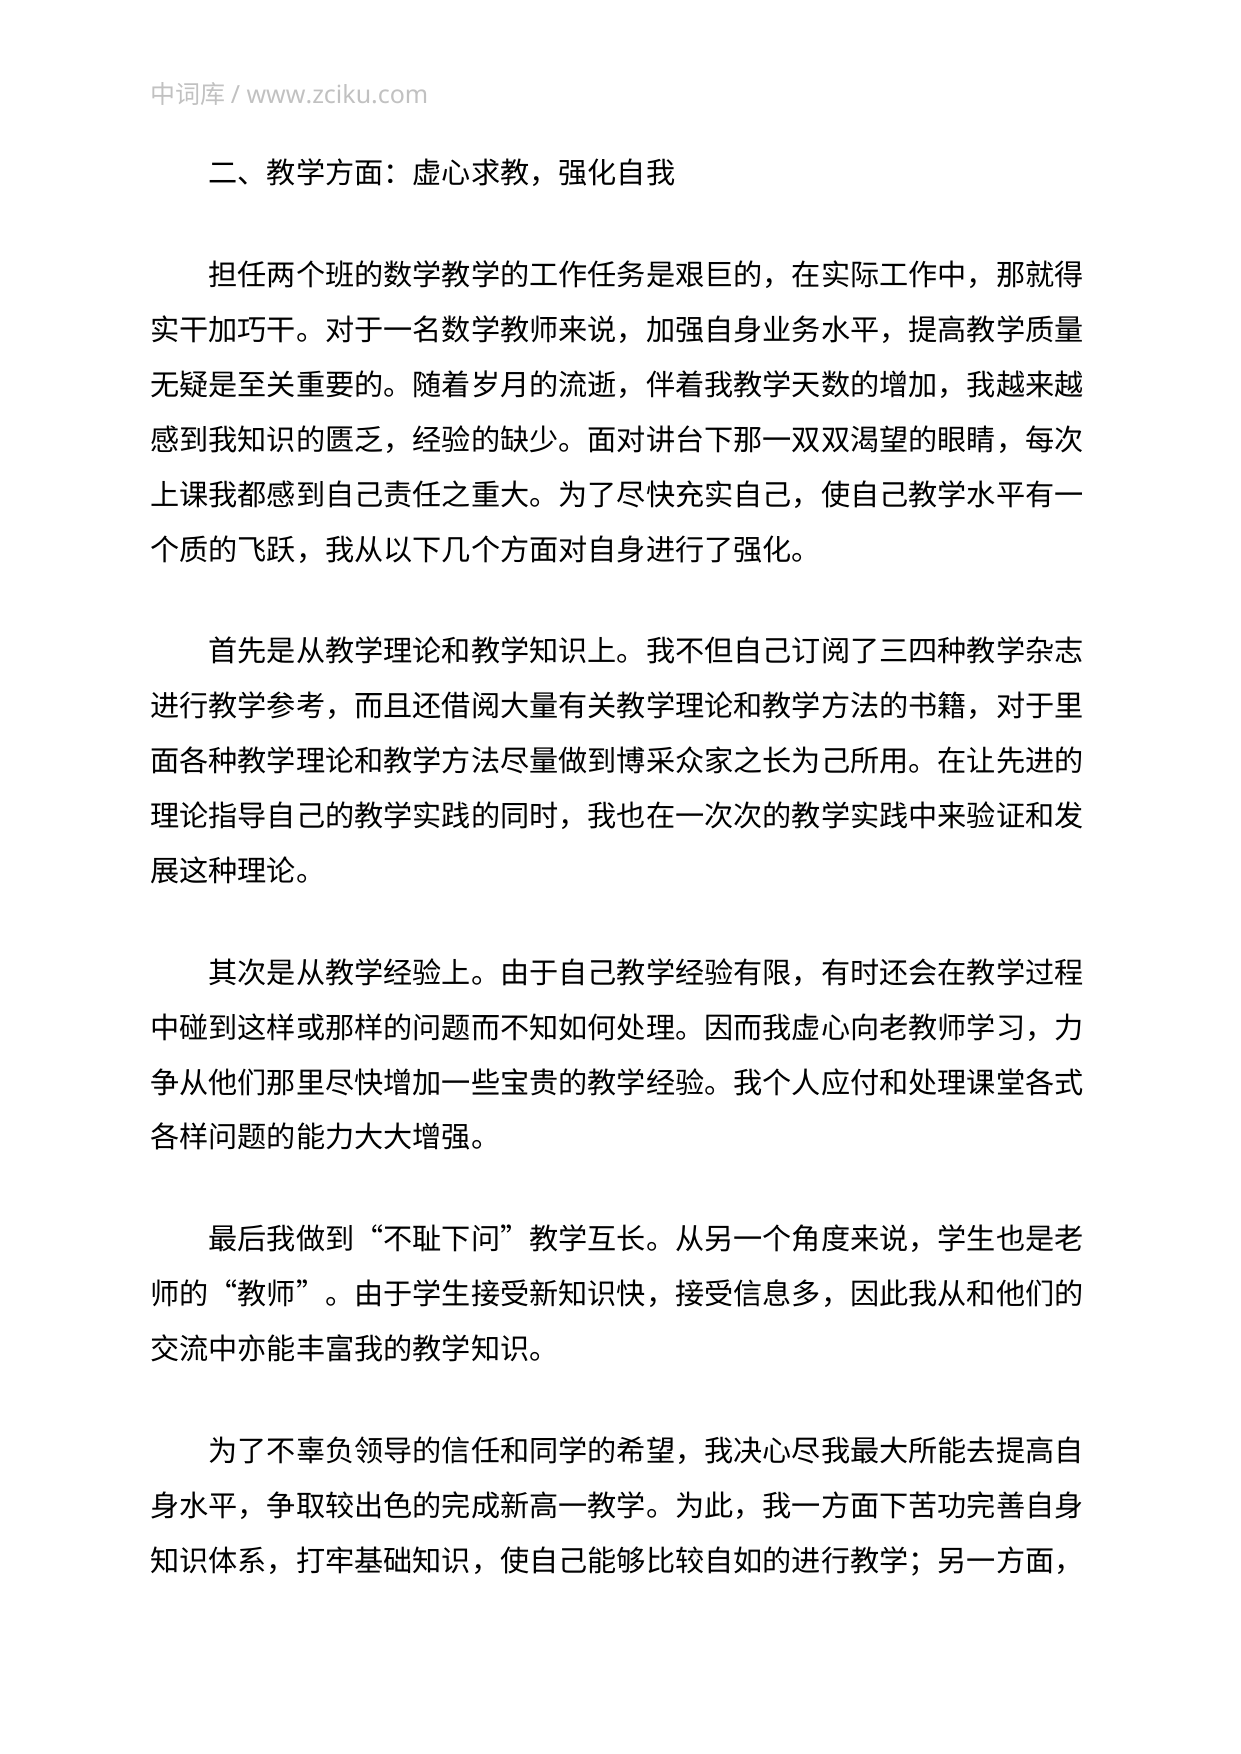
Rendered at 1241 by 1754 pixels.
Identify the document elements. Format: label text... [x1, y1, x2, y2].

text 二、教学方面：虚心求教，强化自我 [150, 150, 1090, 192]
text 最后我做到“不耻下问”教学互长。从另一个角度来说，学生也是老师的“教师”。由于学生接受新知识快，接受信息多，因此我从和他们的交流中亦能丰富我的教学知识。 [150, 1216, 1090, 1368]
text 担任两个班的数学教学的工作任务是艰巨的，在实际工作中，那就得实干加巧干。对于一名数学教师来说，加强自身业务水平，提高教学质量无疑是至关重要的。随着岁月的流逝，伴着我教学天数的增加，我越来越感到我知识的匮乏，经验的缺少。面对讲台下那一双双渴望的眼睛，每次上课我都感到自己责任之重大。为了尽快充实自己，使自己教学水平有一个质的飞跃，我从以下几个方面对自身进行了强化。 [150, 252, 1090, 568]
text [150, 1427, 1090, 1579]
text 其次是从教学经验上。由于自己教学经验有限，有时还会在教学过程中碰到这样或那样的问题而不知如何处理。因而我虚心向老教师学习，力争从他们那里尽快增加一些宝贵的教学经验。我个人应付和处理课堂各式各样问题的能力大大增强。 [150, 949, 1090, 1156]
text 首先是从教学理论和教学知识上。我不但自己订阅了三四种教学杂志进行教学参考，而且还借阅大量有关教学理论和教学方法的书籍，对于里面各种教学理论和教学方法尽量做到博采众家之长为己所用。在让先进的理论指导自己的教学实践的同时，我也在一次次的教学实践中来验证和发展这种理论。 [150, 628, 1090, 890]
